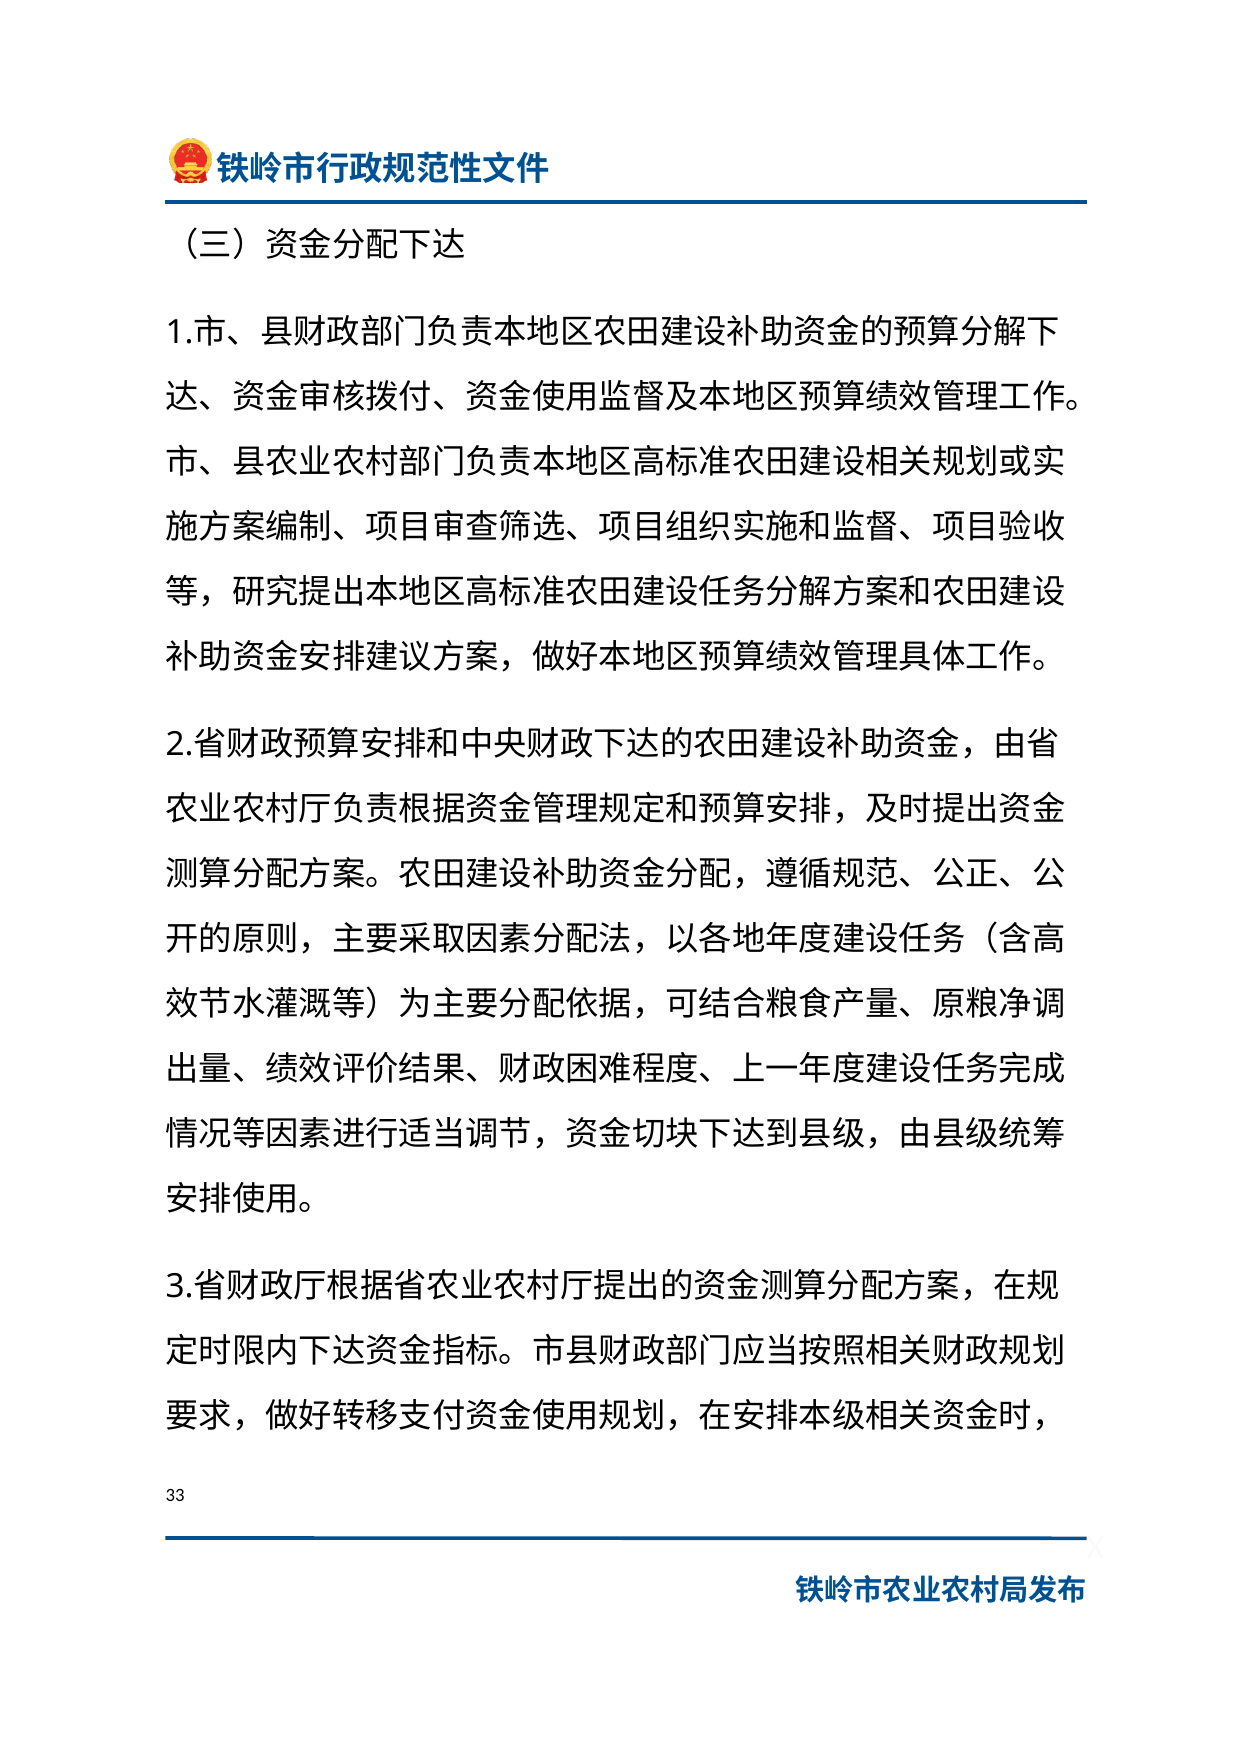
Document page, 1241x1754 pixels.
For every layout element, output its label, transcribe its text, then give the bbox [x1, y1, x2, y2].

text 2.省财政预算安排和中央财政下达的农田建设补助资金，由省农业农村厅负责根据资金管理规定和预算安排，及时提出资金测算分配方案。农田建设补助资金分配，遵循规范、公正、公开的原则，主要采取因素分配法，以各地年度建设任务（含高效节水灌溉等）为主要分配依据，可结合粮食产量、原粮净调出量、绩效评价结果、财政困难程度、上一年度建设任务完成情况等因素进行适当调节，资金切块下达到县级，由县级统筹安排使用。 [165, 709, 1087, 1229]
text （三）资金分配下达 [165, 210, 1087, 275]
text 1.市、县财政部门负责本地区农田建设补助资金的预算分解下达、资金审核拨付、资金使用监督及本地区预算绩效管理工作。市、县农业农村部门负责本地区高标准农田建设相关规划或实施方案编制、项目审查筛选、项目组织实施和监督、项目验收等，研究提出本地区高标准农田建设任务分解方案和农田建设补助资金安排建议方案，做好本地区预算绩效管理具体工作。 [165, 297, 1087, 687]
text 3.省财政厅根据省农业农村厅提出的资金测算分配方案，在规定时限内下达资金指标。市县财政部门应当按照相关财政规划要求，做好转移支付资金使用规划，在安排本级相关资金时，加强与省以上补助资金和有关工作任务的衔接。按照资金使用范围，严格履行资金分配下达程序，及时分解下达资金。 [165, 1251, 1087, 1446]
picture [165, 136, 216, 187]
